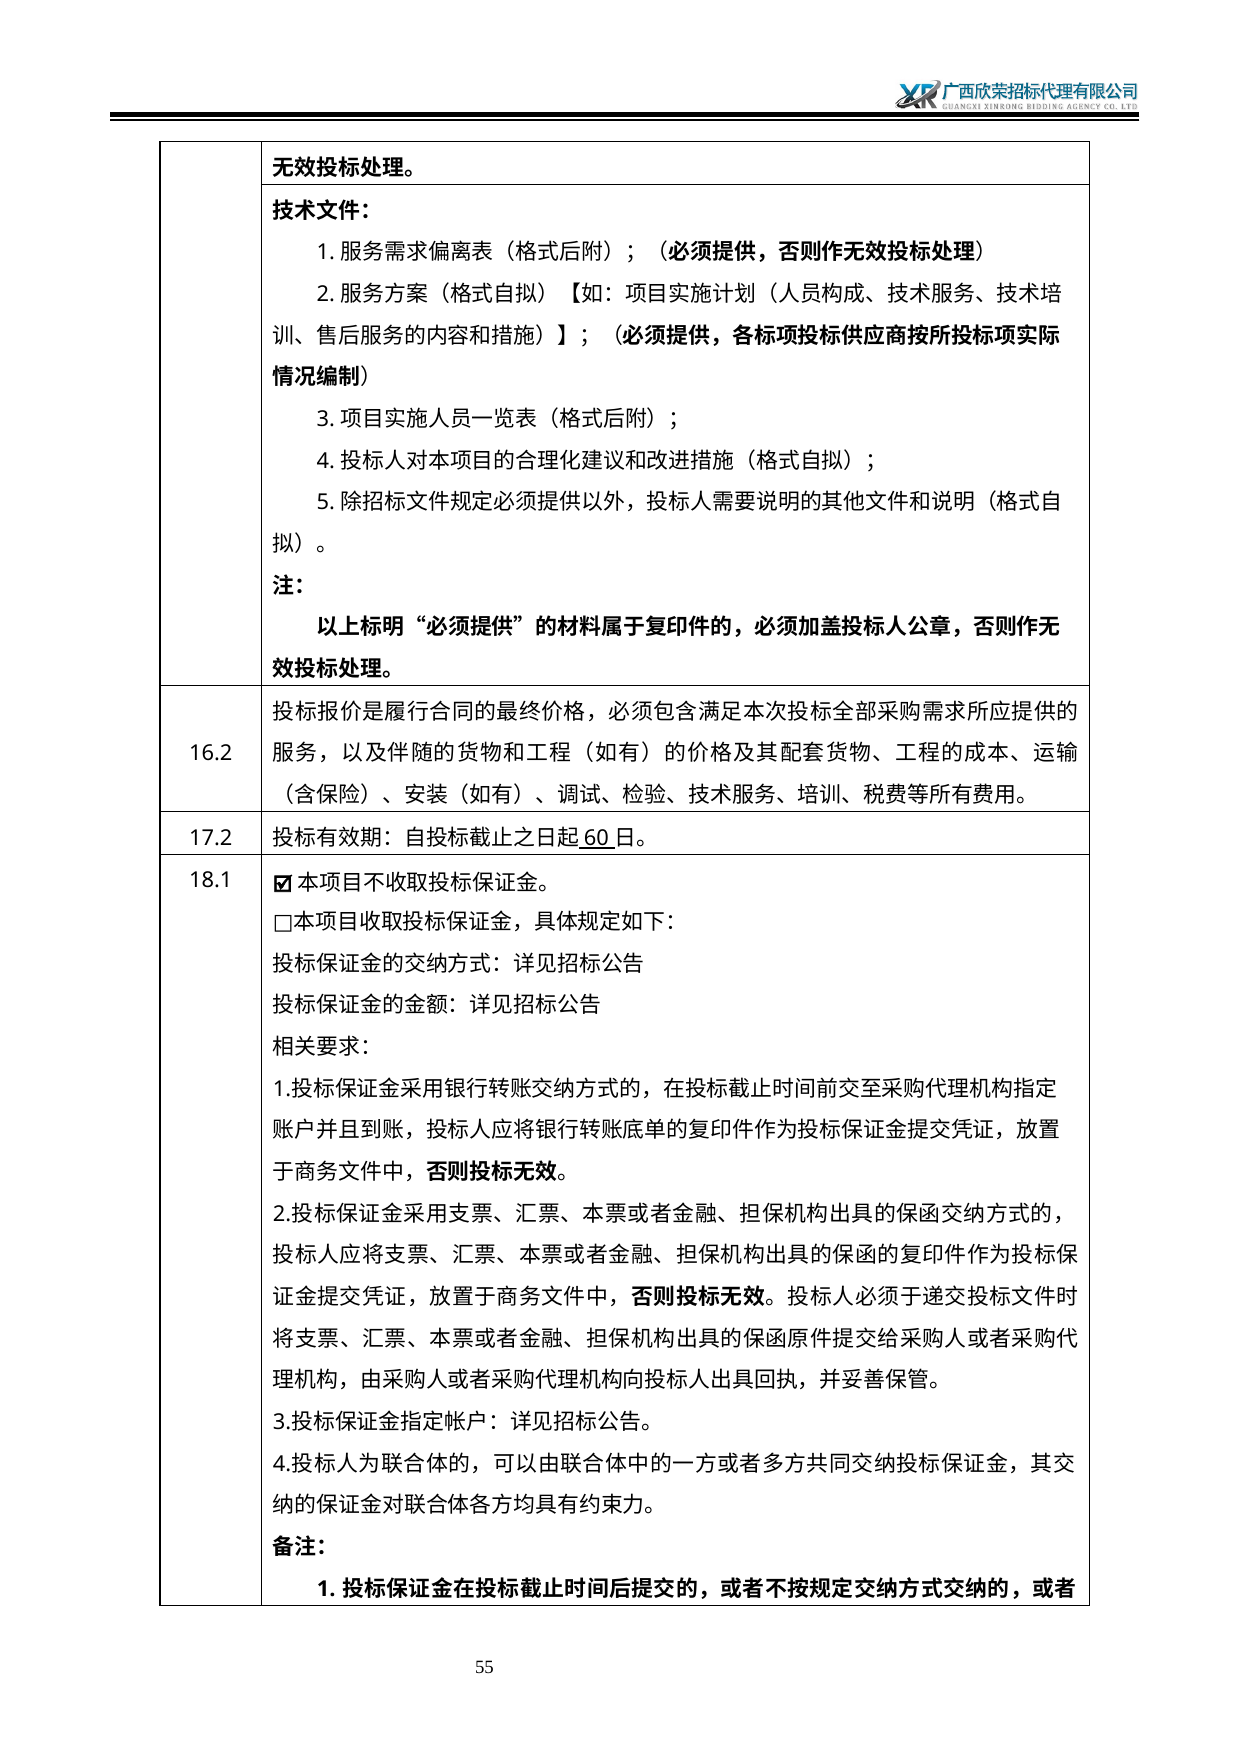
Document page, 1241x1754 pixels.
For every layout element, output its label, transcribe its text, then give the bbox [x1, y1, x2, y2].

table_cell 投标有效期：自投标截止之日起 60 日。 [262, 812, 1089, 853]
table_cell 技术文件： 服务需求偏离表（格式后附）；（必须提供，否则作无效投标处理） 服务方案（格式自拟）【如：项目实施计划（人员构成、技术服务、技术培训、售后服务的内容和措施）】；（必须提供，各标项投标供应商按所投标项实际情况编制） 项目实施人员一览表（格式后附）； 投标人对本项目的合理化建议和改进措施（格式自拟）； 除招标文件规定必须提供以外，投标人需要说明的其他文件和说明（格式自拟）。 注： 以上标明“必须提供”的材料属于复印件的，必须加盖投标人公章，否则作无效投标处理。 [262, 185, 1089, 685]
picture [891, 76, 1140, 112]
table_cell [262, 855, 1089, 1604]
table_cell 投标报价是履行合同的最终价格，必须包含满足本次投标全部采购需求所应提供的服务，以及伴随的货物和工程（如有）的价格及其配套货物、工程的成本、运输（含保险）、安装（如有）、调试、检验、技术服务、培训、税费等所有费用。 [262, 686, 1089, 811]
table_cell 18.1 [161, 855, 261, 1604]
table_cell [262, 142, 1089, 184]
table_cell 16.2 [161, 686, 261, 811]
table_cell 17.2 [161, 812, 261, 853]
